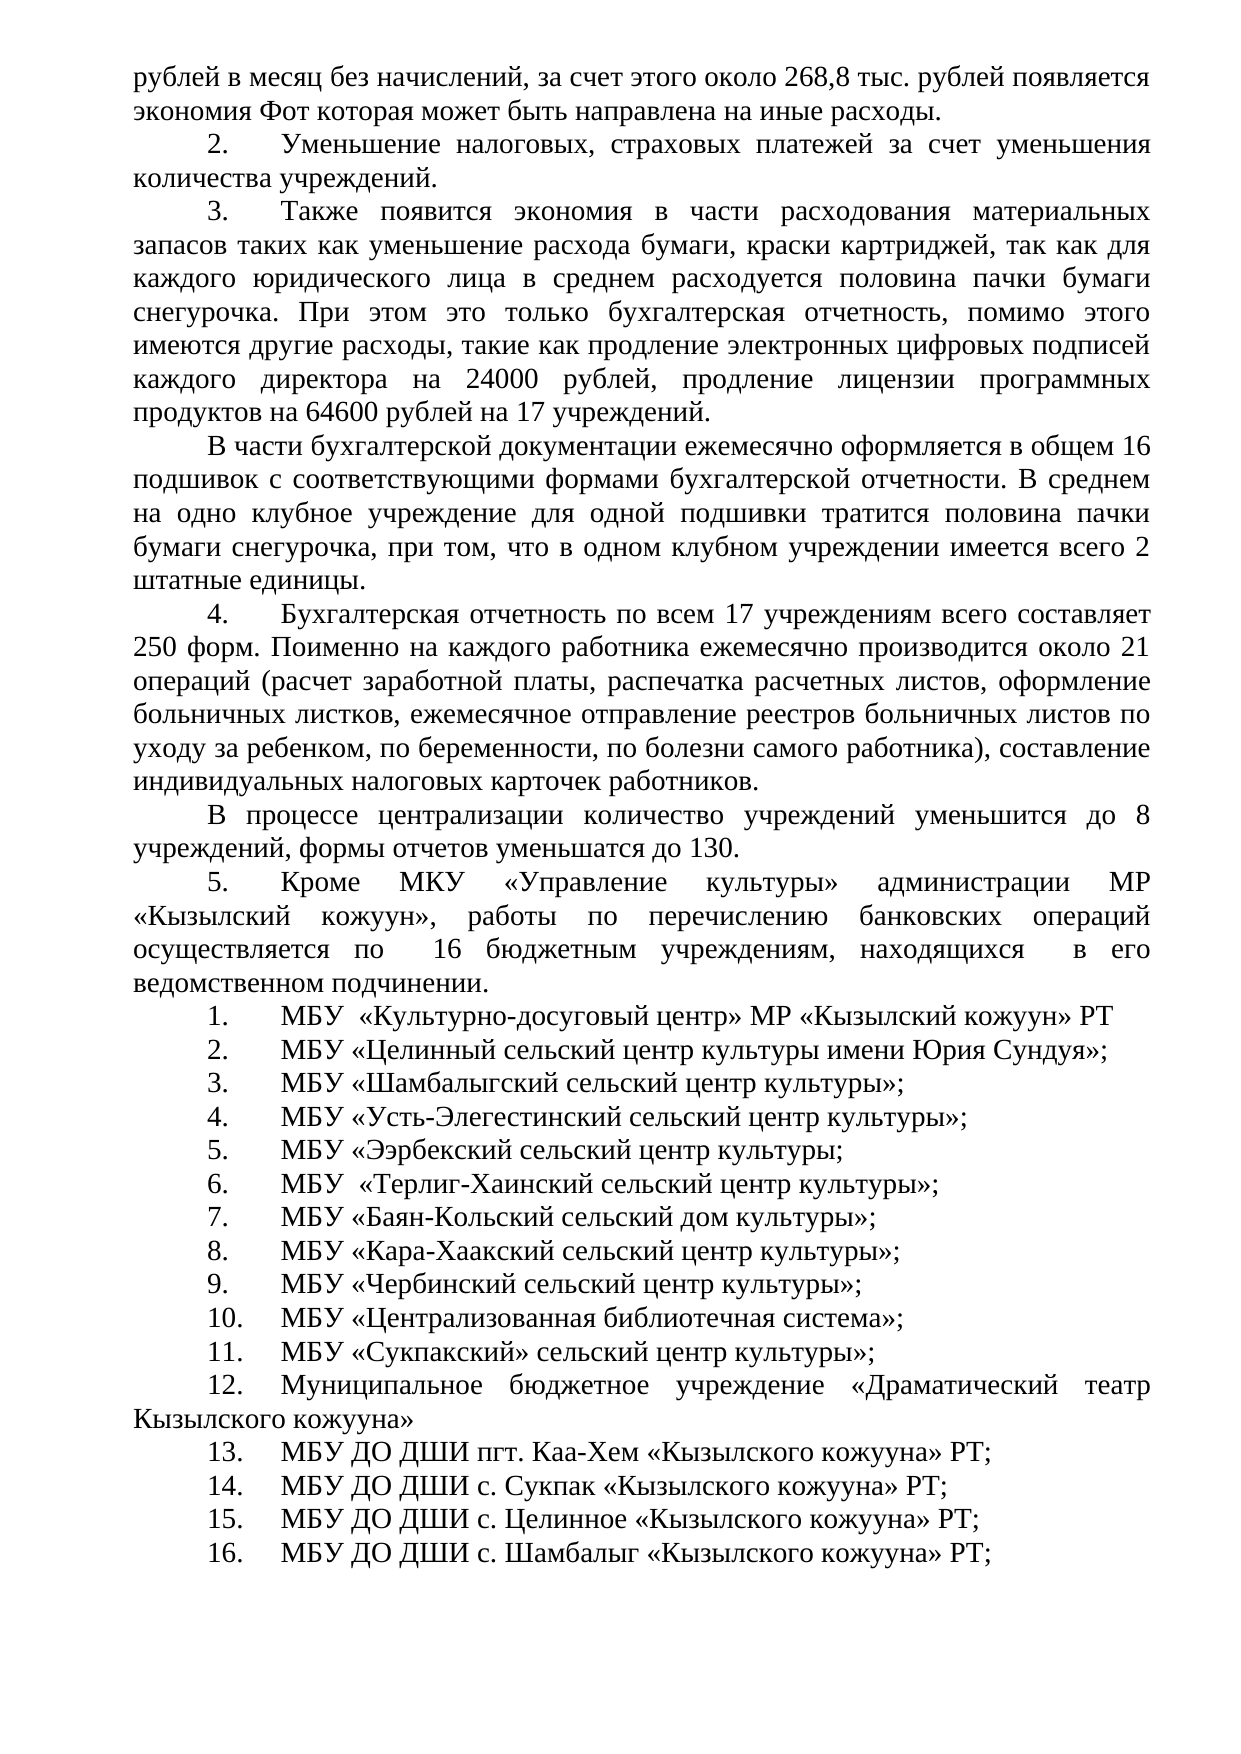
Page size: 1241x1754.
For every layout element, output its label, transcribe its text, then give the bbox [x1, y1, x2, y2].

list МБУ «Терлиг-Хаинский сельский центр культуры»; [133, 1166, 1152, 1199]
list МБУ «Баян-Кольский сельский дом культуры»; [133, 1199, 1152, 1233]
list МБУ «Сукпакский» сельский центр культуры»; [133, 1334, 1152, 1367]
list МБУ «Культурно-досуговый центр» МР «Кызылский кожуун» РТ [133, 998, 1152, 1032]
text В процессе централизации количество учреждений уменьшится до 8 учреждений, формы отчетов уменьшатся до 130. [133, 797, 1152, 864]
list Бухгалтерская отчетность по всем 17 учреждениям всего составляет 250 форм. Поименно на каждого работника ежемесячно производится около 21 операций (расчет заработной платы, распечатка расчетных листов, оформление больничных листков, ежемесячное отправление реестров больничных листов по уходу за ребенком, по беременности, по болезни самого работника), составление индивидуальных налоговых карточек работников. [133, 596, 1152, 797]
list Также появится экономия в части расходования материальных запасов таких как уменьшение расхода бумаги, краски картриджей, так как для каждого юридического лица в среднем расходуется половина пачки бумаги снегурочка. При этом это только бухгалтерская отчетность, помимо этого имеются другие расходы, такие как продление электронных цифровых подписей каждого директора на 24000 рублей, продление лицензии программных продуктов на 64600 рублей на 17 учреждений. [133, 193, 1152, 428]
list МБУ «Целинный сельский центр культуры имени Юрия Сундуя»; [133, 1032, 1152, 1065]
list МБУ «Шамбалыгский сельский центр культуры»; [133, 1065, 1152, 1099]
list МБУ «Чербинский сельский центр культуры»; [133, 1267, 1152, 1300]
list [133, 59, 1152, 126]
list Муниципальное бюджетное учреждение «Драматический театр Кызылского кожууна» [133, 1367, 1152, 1434]
text В части бухгалтерской документации ежемесячно оформляется в общем 16 подшивок с соответствующими формами бухгалтерской отчетности. В среднем на одно клубное учреждение для одной подшивки тратится половина пачки бумаги снегурочка, при том, что в одном клубном учреждении имеется всего 2 штатные единицы. [133, 428, 1152, 596]
list МБУ ДО ДШИ с. Сукпак «Кызылского кожууна» РТ; [133, 1468, 1152, 1501]
list МБУ ДО ДШИ пгт. Каа-Хем «Кызылского кожууна» РТ; [133, 1434, 1152, 1468]
list МБУ «Централизованная библиотечная система»; [133, 1300, 1152, 1334]
list Уменьшение налоговых, страховых платежей за счет уменьшения количества учреждений. [133, 126, 1152, 193]
list МБУ ДО ДШИ с. Шамбалыг «Кызылского кожууна» РТ; [133, 1535, 1152, 1568]
list Кроме МКУ «Управление культуры» администрации МР «Кызылский кожуун», работы по перечислению банковских операций осуществляется по 16 бюджетным учреждениям, находящихся в его ведомственном подчинении. [133, 864, 1152, 998]
list МБУ «Ээрбекский сельский центр культуры; [133, 1132, 1152, 1166]
list МБУ ДО ДШИ с. Целинное «Кызылского кожууна» РТ; [133, 1501, 1152, 1535]
list МБУ «Усть-Элегестинский сельский центр культуры»; [133, 1099, 1152, 1132]
list МБУ «Кара-Хаакский сельский центр культуры»; [133, 1233, 1152, 1267]
